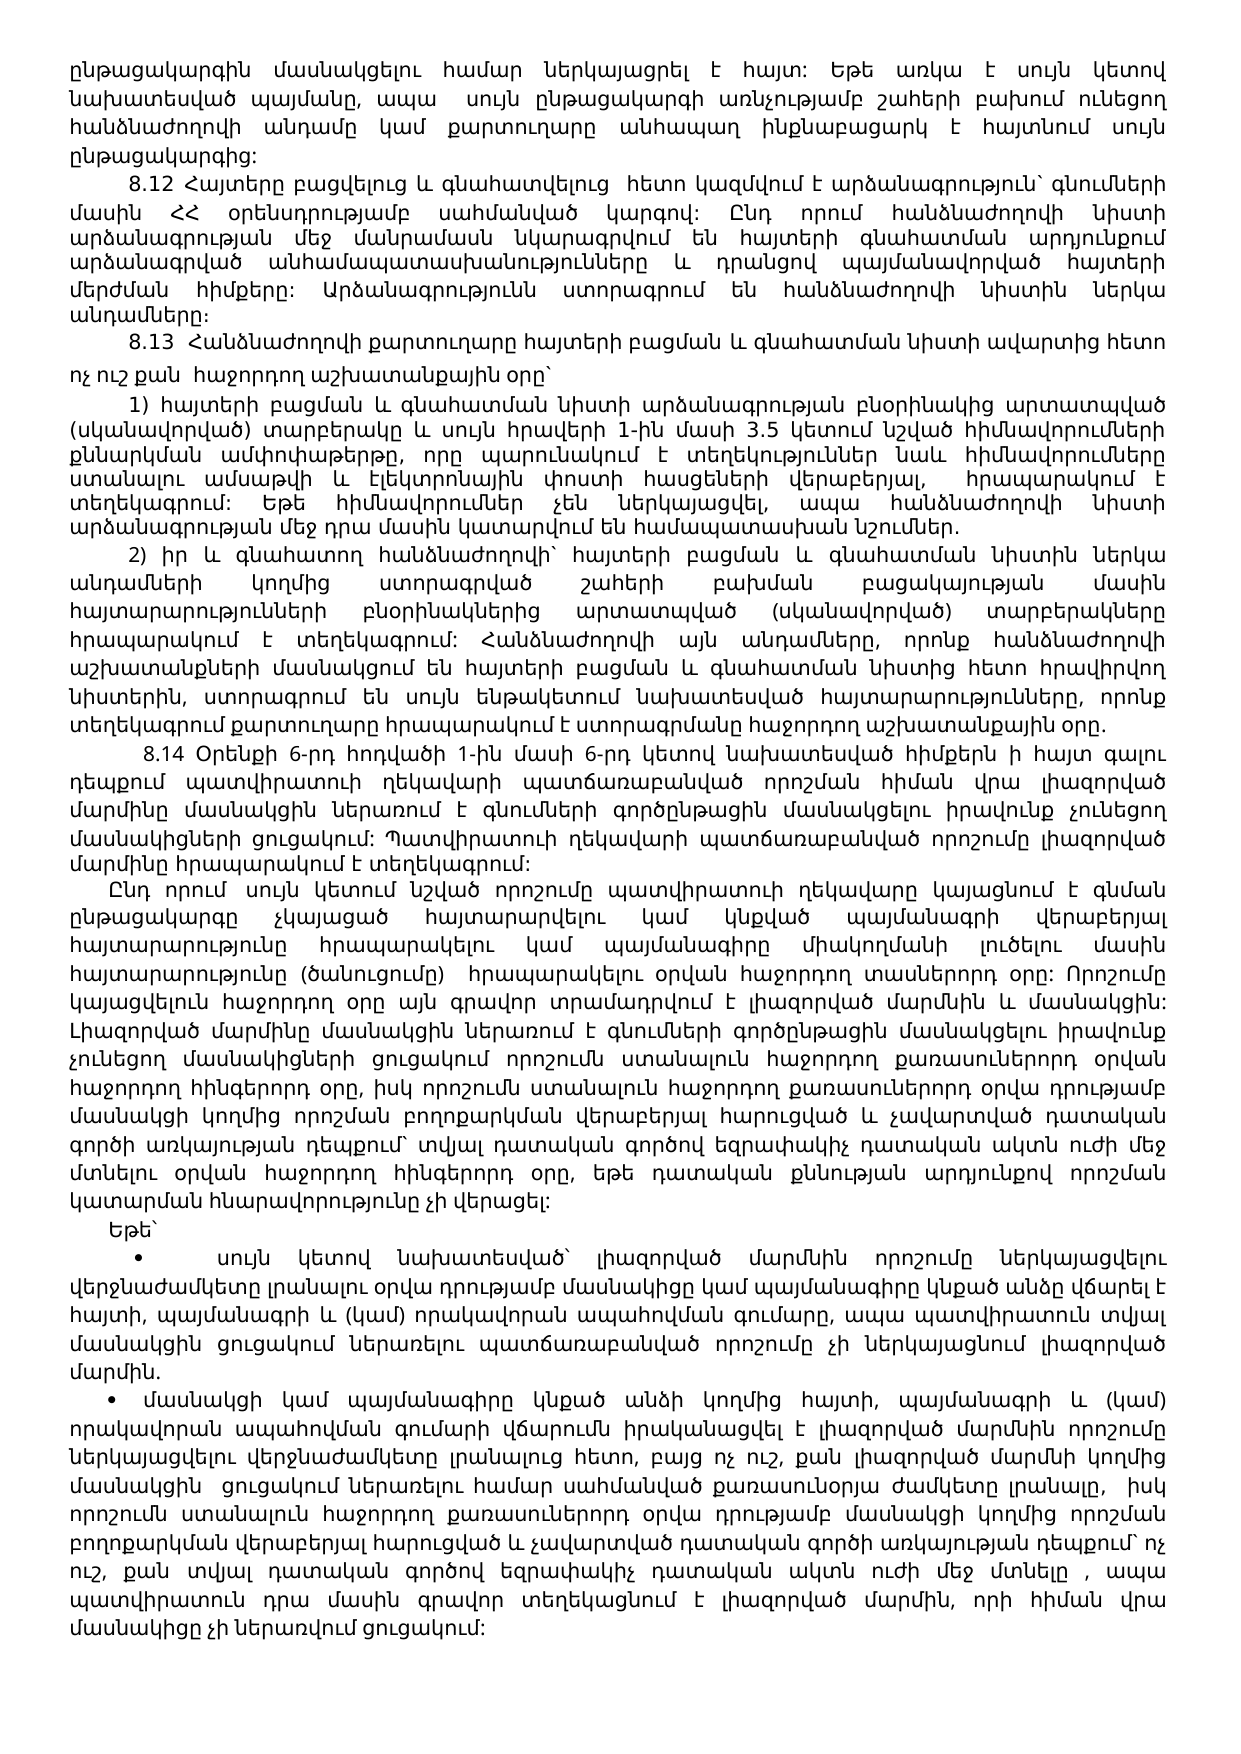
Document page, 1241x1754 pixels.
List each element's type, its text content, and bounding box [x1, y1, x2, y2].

text Ընդ որում սույն կետում նշված որոշումը պատվիրատուի ղեկավարը կայացնում է գնման ընթացակարգը չկայացած հայտարարվելու կամ կնքված պայմանագրի վերաբերյալ հայտարարությունը հրապարակելու կամ պայմանագիրը միակողմանի լուծելու մասին հայտարարությունը (ծանուցումը) հրապարակելու օրվան հաջորդող տասներորդ օրը: Որոշումը կայացվելուն հաջորդող օրը այն գրավոր տրամադրվում է լիազորված մարմնին և մասնակցին: Լիազորված մարմինը մասնակցին ներառում է գնումների գործընթացին մասնակցելու իրավունք չունեցող մասնակիցների ցուցակում որոշումն ստանալուն հաջորդող քառասուներորդ օրվան հաջորդող հինգերորդ օրը, իսկ որոշումն ստանալուն հաջորդող քառասուներորդ օրվա դրությամբ մասնակցի կողմից որոշման բողոքարկման վերաբերյալ հարուցված և չավարտված դատական գործի առկայության դեպքում` տվյալ դատական գործով եզրափակիչ դատական ակտն ուժի մեջ մտնելու օրվան հաջորդող հինգերորդ օրը, եթե դատական քննության արդյունքով որոշման կատարման հնարավորությունը չի վերացել: [69, 877, 1167, 1215]
list սույն կետով նախատեսված՝ լիազորված մարմնին որոշումը ներկայացվելու վերջնաժամկետը լրանալու օրվա դրությամբ մասնակիցը կամ պայմանագիրը կնքած անձը վճարել է հայտի, պայմանագրի և (կամ) որակավորան ապահովման գումարը, ապա պատվիրատուն տվյալ մասնակցին ցուցակում ներառելու պատճառաբանված որոշումը չի ներկայացնում լիազորված մարմին. [69, 1243, 1167, 1386]
text 8.14 Օրենքի 6-րդ հոդվածի 1-ին մասի 6-րդ կետով նախատեսված հիմքերն ի հայտ գալու դեպքում պատվիրատուի ղեկավարի պատճառաբանված որոշման հիման վրա լիազորված մարմինը մասնակցին ներառում է գնումների գործընթացին մասնակցելու իրավունք չունեցող մասնակիցների ցուցակում: Պատվիրատուի ղեկավարի պատճառաբանված որոշումը լիազորված մարմինը հրապարակում է տեղեկագրում: [69, 739, 1167, 877]
text 2) իր և գնահատող հանձնաժողովի` հայտերի բացման և գնահատման նիստին ներկա անդամների կողմից ստորագրված շահերի բախման բացակայության մասին հայտարարությունների բնօրինակներից արտատպված (սկանավորված) տարբերակները հրապարակում է տեղեկագրում: Հանձնաժողովի այն անդամները, որոնք հանձնաժողովի աշխատանքների մասնակցում են հայտերի բացման և գնահատման նիստից հետո հրավիրվող նիստերին, ստորագրում են սույն ենթակետում նախատեսված հայտարարությունները, որոնք տեղեկագրում քարտուղարը հրապարակում է ստորագրմանը հաջորդող աշխատանքային օրը. [69, 540, 1167, 739]
text Եթե՝ [69, 1215, 1167, 1243]
text 8.13 Հանձնաժողովի քարտուղարը հայտերի բացման և գնահատման նիստի ավարտից հետո ոչ ուշ քան հաջորդող աշխատանքային օրը` [69, 327, 1167, 390]
text 8.12 Հայտերը բացվելուց և գնահատվելուց հետո կազմվում է արձանագրություն` գնումների մասին ՀՀ օրենսդրությամբ սահմանված կարգով: Ընդ որում հանձնաժողովի նիստի արձանագրության մեջ մանրամասն նկարագրվում են հայտերի գնահատման արդյունքում արձանագրված անհամապատասխանությունները և դրանցով պայմանավորված հայտերի մերժման հիմքերը: Արձանագրությունն ստորագրում են հանձնաժողովի նիստին ներկա անդամները։ [69, 169, 1167, 327]
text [69, 56, 1167, 169]
list մասնակցի կամ պայմանագիրը կնքած անձի կողմից հայտի, պայմանագրի և (կամ) որակավորան ապահովման գումարի վճարումն իրականացվել է լիազորված մարմնին որոշումը ներկայացվելու վերջնաժամկետը լրանալուց հետո, բայց ոչ ուշ, քան լիազորված մարմնի կողմից մասնակցին ցուցակում ներառելու համար սահմանված քառասունօրյա ժամկետը լրանալը, իսկ որոշումն ստանալուն հաջորդող քառասուներորդ օրվա դրությամբ մասնակցի կողմից որոշման բողոքարկման վերաբերյալ հարուցված և չավարտված դատական գործի առկայության դեպքում` ոչ ուշ, քան տվյալ դատական գործով եզրափակիչ դատական ակտն ուժի մեջ մտնելը , ապա պատվիրատուն դրա մասին գրավոր տեղեկացնում է լիազորված մարմին, որի հիման վրա մասնակիցը չի ներառվում ցուցակում: [69, 1386, 1167, 1642]
text 1) հայտերի բացման և գնահատման նիստի արձանագրության բնօրինակից արտատպված (սկանավորված) տարբերակը և սույն հրավերի 1-ին մասի 3.5 կետում նշված հիմնավորումների քննարկման ամփոփաթերթը, որը պարունակում է տեղեկություններ նաև հիմնավորումները ստանալու ամսաթվի և էլեկտրոնային փոստի հասցեների վերաբերյալ, հրապարակում է տեղեկագրում: Եթե հիմնավորումներ չեն ներկայացվել, ապա հանձնաժողովի նիստի արձանագրության մեջ դրա մասին կատարվում են համապատասխան նշումներ. [69, 390, 1167, 540]
